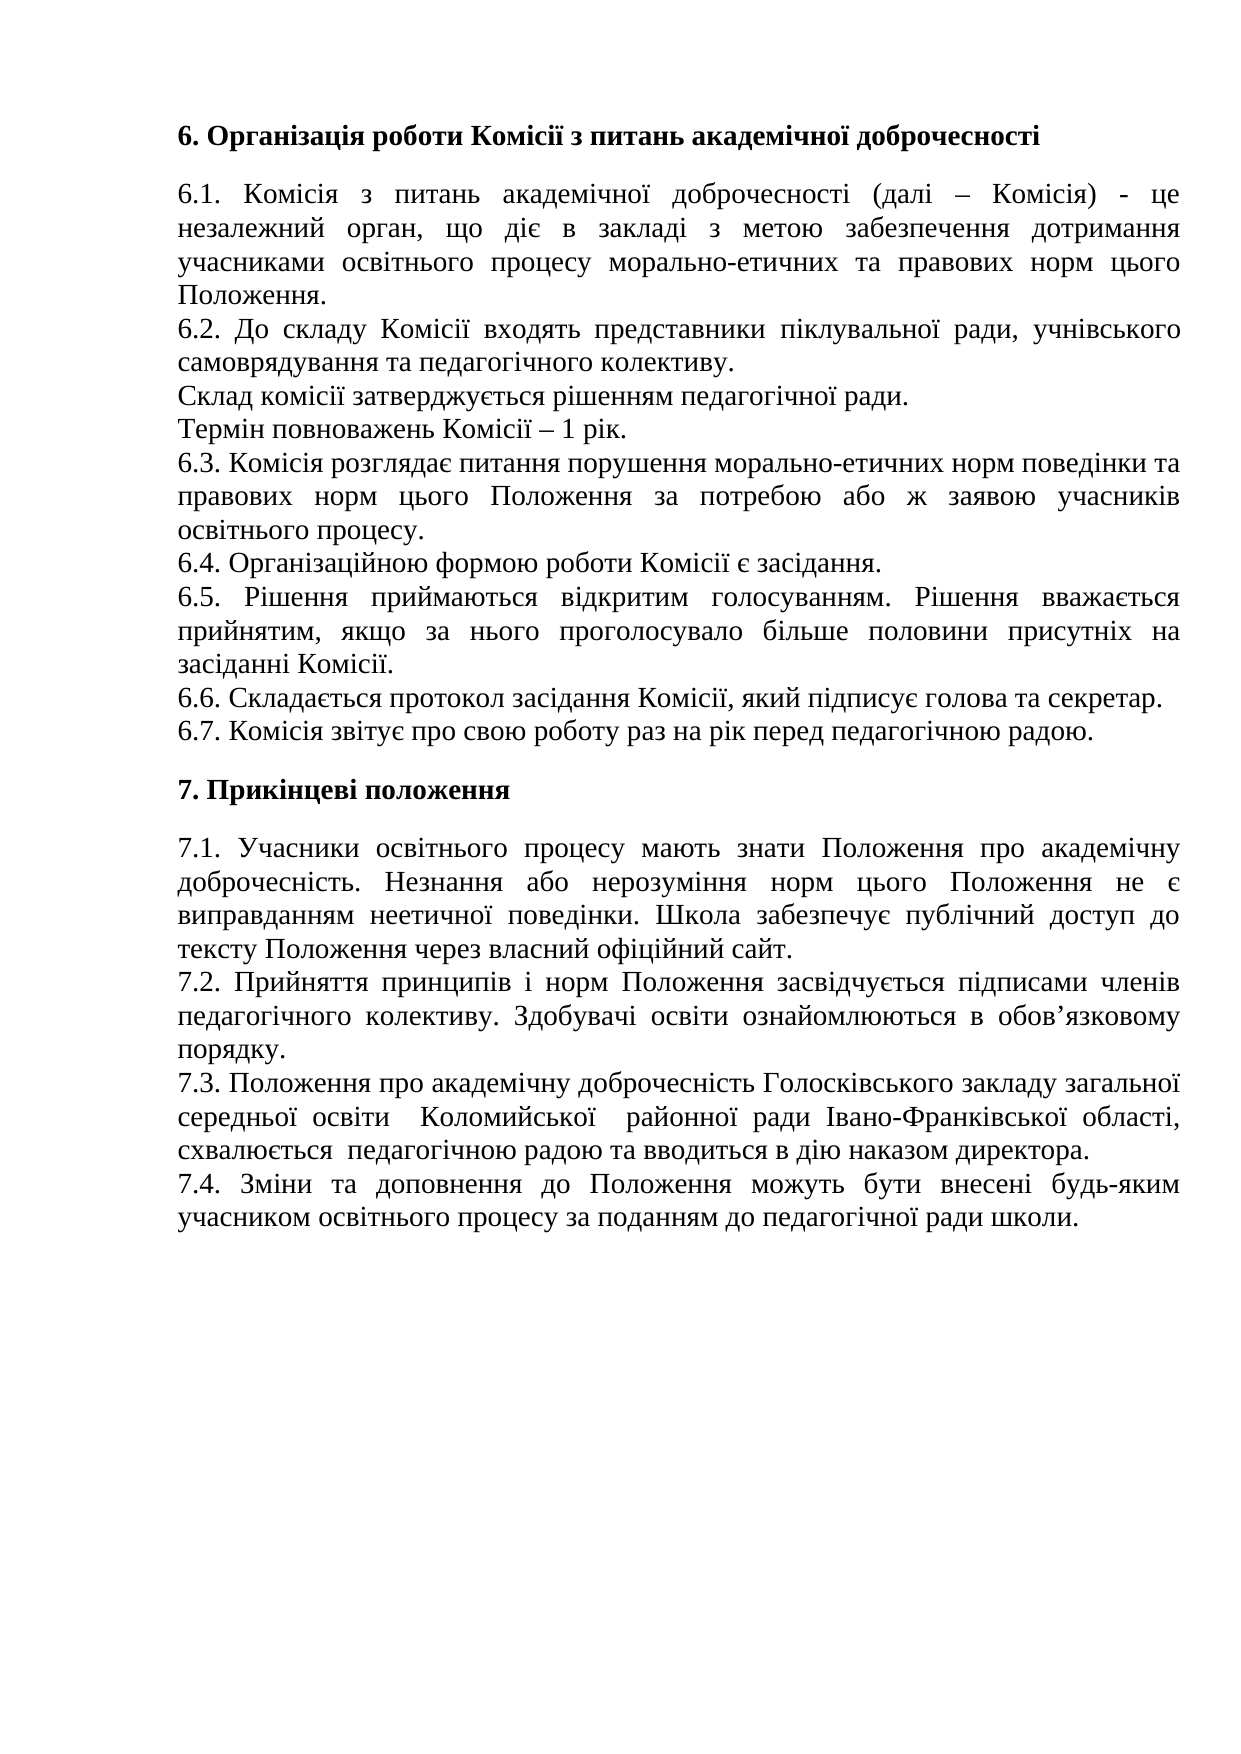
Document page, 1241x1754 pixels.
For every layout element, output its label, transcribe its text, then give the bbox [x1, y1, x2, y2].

text 6. Організація роботи Комісії з питань академічної доброчесності [177, 118, 1181, 152]
text 6.3. Комісія розглядає питання порушення морально-етичних норм поведінки та правових норм цього Положення за потребою або ж заявою учасників освітнього процесу. [177, 445, 1181, 546]
text Термін повноважень Комісії – 1 рік. [177, 411, 1181, 445]
text 7.3. Положення про академічну доброчесність Голосківського закладу загальної середньої освіти Коломийської районної ради Івано-Франківської області, схвалюється педагогічною радою та вводиться в дію наказом директора. [177, 1065, 1181, 1166]
text 6.5. Рішення приймаються відкритим голосуванням. Рішення вважається прийнятим, якщо за нього проголосувало більше половини присутніх на засіданні Комісії. [177, 579, 1181, 680]
text 6.7. Комісія звітує про свою роботу раз на рік перед педагогічною радою. [177, 713, 1181, 747]
text 6.2. До складу Комісії входять представники піклувальної ради, учнівського самоврядування та педагогічного колективу. [177, 311, 1181, 378]
text 7. Прикінцеві положення [177, 772, 1181, 805]
text 6.4. Організаційною формою роботи Комісії є засідання. [177, 546, 1181, 579]
text Склад комісії затверджується рішенням педагогічної ради. [177, 378, 1181, 411]
text 7.2. Прийняття принципів і норм Положення засвідчується підписами членів педагогічного колективу. Здобувачі освіти ознайомлюються в обов’язковому порядку. [177, 964, 1181, 1065]
text 6.1. Комісія з питань академічної доброчесності (далі – Комісія) - це незалежний орган, що діє в закладі з метою забезпечення дотримання учасниками освітнього процесу морально-етичних та правових норм цього Положення. [177, 177, 1181, 311]
text 6.6. Складається протокол засідання Комісії, який підписує голова та секретар. [177, 680, 1181, 713]
text 7.4. Зміни та доповнення до Положення можуть бути внесені будь-яким учасником освітнього процесу за поданням до педагогічної ради школи. [177, 1166, 1181, 1233]
text 7.1. Учасники освітнього процесу мають знати Положення про академічну доброчесність. Незнання або нерозуміння норм цього Положення не є виправданням неетичної поведінки. Школа забезпечує публічний доступ до тексту Положення через власний офіційний сайт. [177, 830, 1181, 964]
